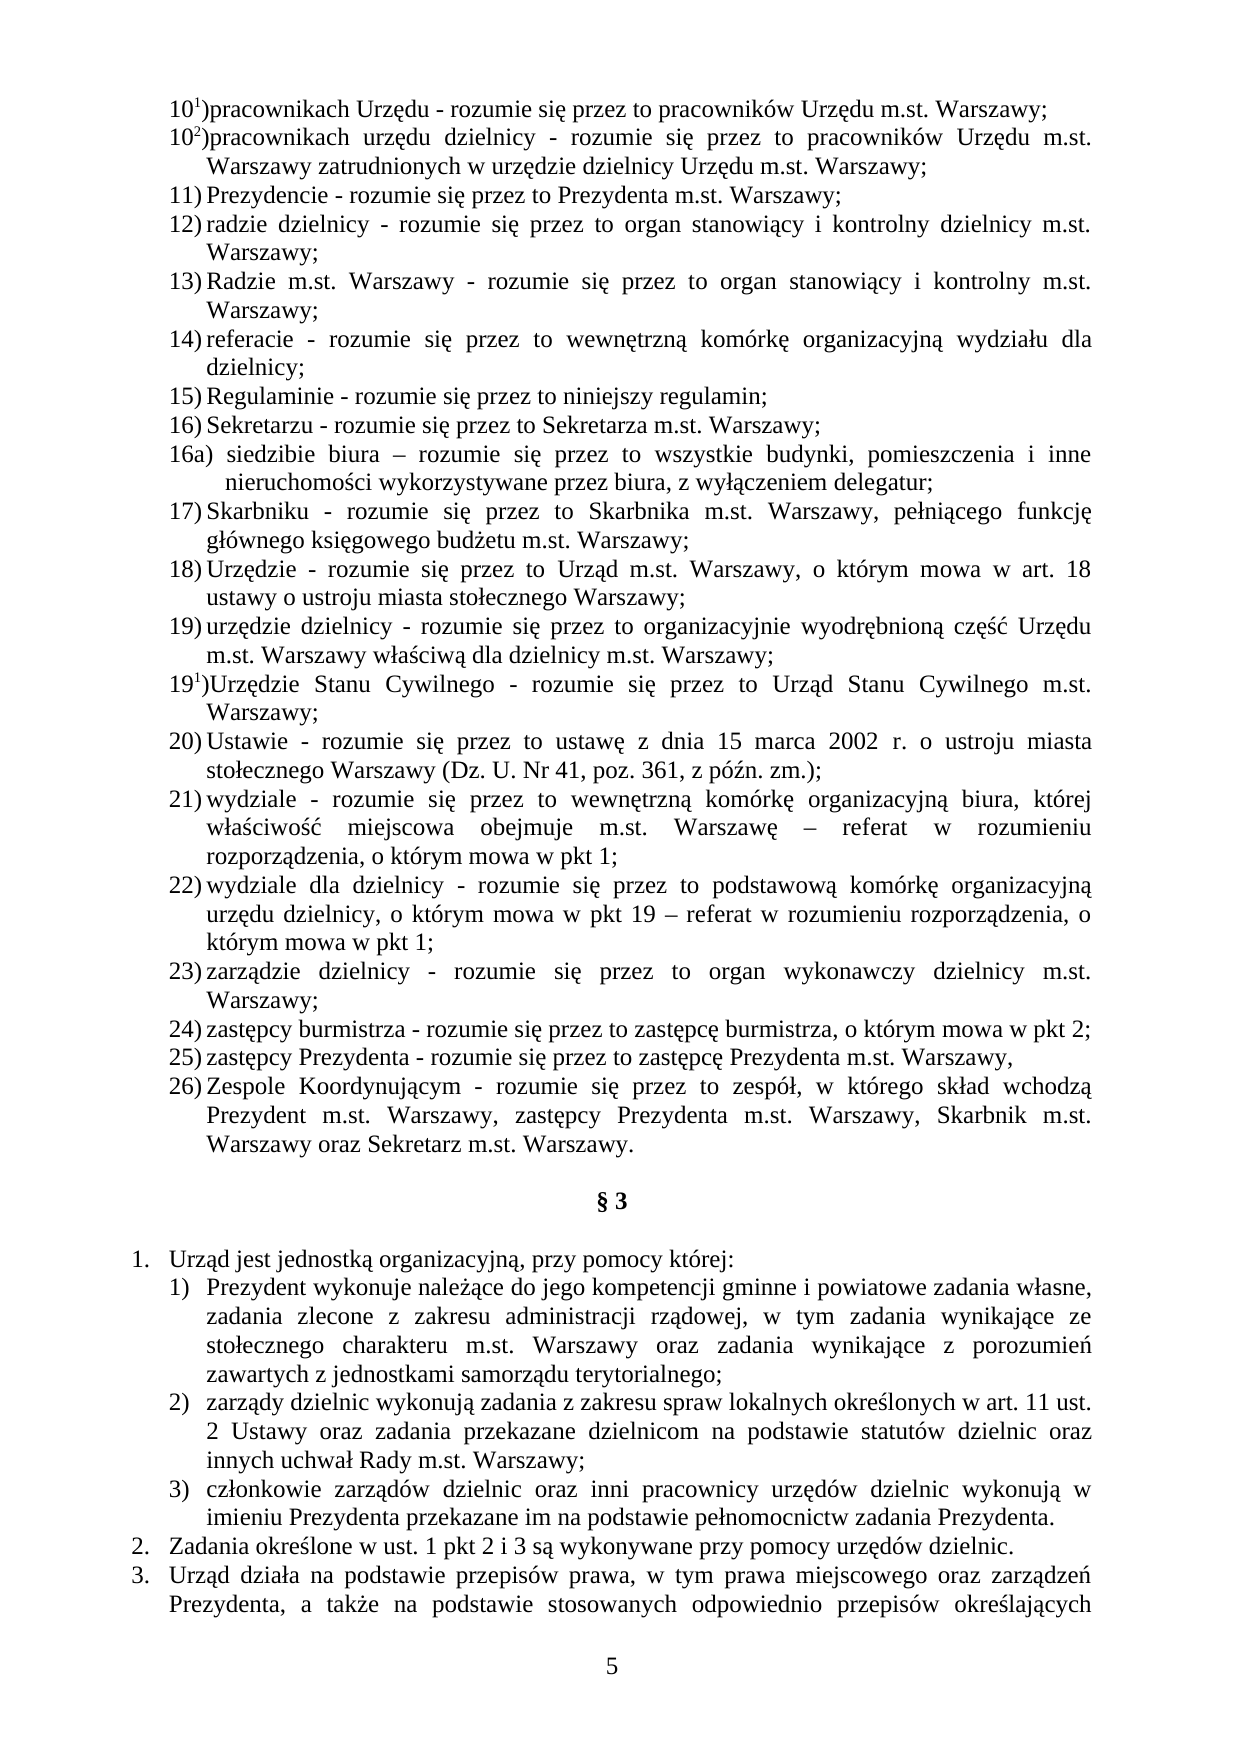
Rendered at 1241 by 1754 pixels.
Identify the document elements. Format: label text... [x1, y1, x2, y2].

list Zadania określone w ust. 1 pkt 2 i 3 są wykonywane przy pomocy urzędów dzielnic. [131, 1531, 1092, 1560]
subtitle zastępcy Prezydenta - rozumie się przez to zastępcę Prezydenta m.st. Warszawy, [169, 1042, 1092, 1071]
list wydziale - rozumie się przez to wewnętrzną komórkę organizacyjną biura, której właściwość miejscowa obejmuje m.st. Warszawę – referat w rozumieniu rozporządzenia, o którym mowa w pkt 1; [169, 784, 1092, 870]
text 16a) siedzibie biura – rozumie się przez to wszystkie budynki, pomieszczenia i inne nieruchomości wykorzystywane przez biura, z wyłączeniem delegatur; [169, 439, 1092, 496]
list Regulaminie - rozumie się przez to niniejszy regulamin; [169, 381, 1092, 410]
list członkowie zarządów dzielnic oraz inni pracownicy urzędów dzielnic wykonują w imieniu Prezydenta przekazane im na podstawie pełnomocnictw zadania Prezydenta. [169, 1474, 1092, 1531]
list wydziale dla dzielnicy - rozumie się przez to podstawową komórkę organizacyjną urzędu dzielnicy, o którym mowa w pkt 19 – referat w rozumieniu rozporządzenia, o którym mowa w pkt 1; [169, 870, 1092, 956]
list referacie - rozumie się przez to wewnętrzną komórkę organizacyjną wydziału dla dzielnicy; [169, 324, 1092, 381]
list Urząd jest jednostką organizacyjną, przy pomocy której: [131, 1244, 1092, 1272]
list Radzie m.st. Warszawy - rozumie się przez to organ stanowiący i kontrolny m.st. Warszawy; [169, 266, 1092, 324]
subtitle zastępcy burmistrza - rozumie się przez to zastępcę burmistrza, o którym mowa w pkt 2; [169, 1014, 1092, 1042]
subtitle Zespole Koordynującym - rozumie się przez to zespół, w którego skład wchodzą Prezydent m.st. Warszawy, zastępcy Prezydenta m.st. Warszawy, Skarbnik m.st. Warszawy oraz Sekretarz m.st. Warszawy. [169, 1071, 1092, 1157]
list Skarbniku - rozumie się przez to Skarbnika m.st. Warszawy, pełniącego funkcję głównego księgowego budżetu m.st. Warszawy; [169, 496, 1092, 554]
list urzędzie dzielnicy - rozumie się przez to organizacyjnie wyodrębnioną część Urzędu m.st. Warszawy właściwą dla dzielnicy m.st. Warszawy; [169, 611, 1092, 669]
text 101)pracownikach Urzędu - rozumie się przez to pracowników Urzędu m.st. Warszawy; [169, 94, 1092, 122]
list Ustawie - rozumie się przez to ustawę z dnia 15 marca 2002 r. o ustroju miasta stołecznego Warszawy (Dz. U. Nr 41, poz. 361, z późn. zm.); [169, 726, 1092, 784]
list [131, 1560, 1092, 1617]
list radzie dzielnicy - rozumie się przez to organ stanowiący i kontrolny dzielnicy m.st. Warszawy; [169, 209, 1092, 266]
list Prezydent wykonuje należące do jego kompetencji gminne i powiatowe zadania własne, zadania zlecone z zakresu administracji rządowej, w tym zadania wynikające ze stołecznego charakteru m.st. Warszawy oraz zadania wynikające z porozumień zawartych z jednostkami samorządu terytorialnego; [169, 1272, 1092, 1387]
subtitle zarządzie dzielnicy - rozumie się przez to organ wykonawczy dzielnicy m.st. Warszawy; [169, 956, 1092, 1014]
text 102)pracownikach urzędu dzielnicy - rozumie się przez to pracowników Urzędu m.st. Warszawy zatrudnionych w urzędzie dzielnicy Urzędu m.st. Warszawy; [169, 122, 1092, 180]
list Urzędzie - rozumie się przez to Urząd m.st. Warszawy, o którym mowa w art. 18 ustawy o ustroju miasta stołecznego Warszawy; [169, 554, 1092, 611]
text 191)Urzędzie Stanu Cywilnego - rozumie się przez to Urząd Stanu Cywilnego m.st. Warszawy; [169, 669, 1092, 726]
subtitle Prezydencie - rozumie się przez to Prezydenta m.st. Warszawy; [169, 180, 1092, 209]
subtitle § 3 [131, 1186, 1092, 1215]
list zarządy dzielnic wykonują zadania z zakresu spraw lokalnych określonych w art. 11 ust. 2 Ustawy oraz zadania przekazane dzielnicom na podstawie statutów dzielnic oraz innych uchwał Rady m.st. Warszawy; [169, 1387, 1092, 1474]
list Sekretarzu - rozumie się przez to Sekretarza m.st. Warszawy; [169, 410, 1092, 439]
